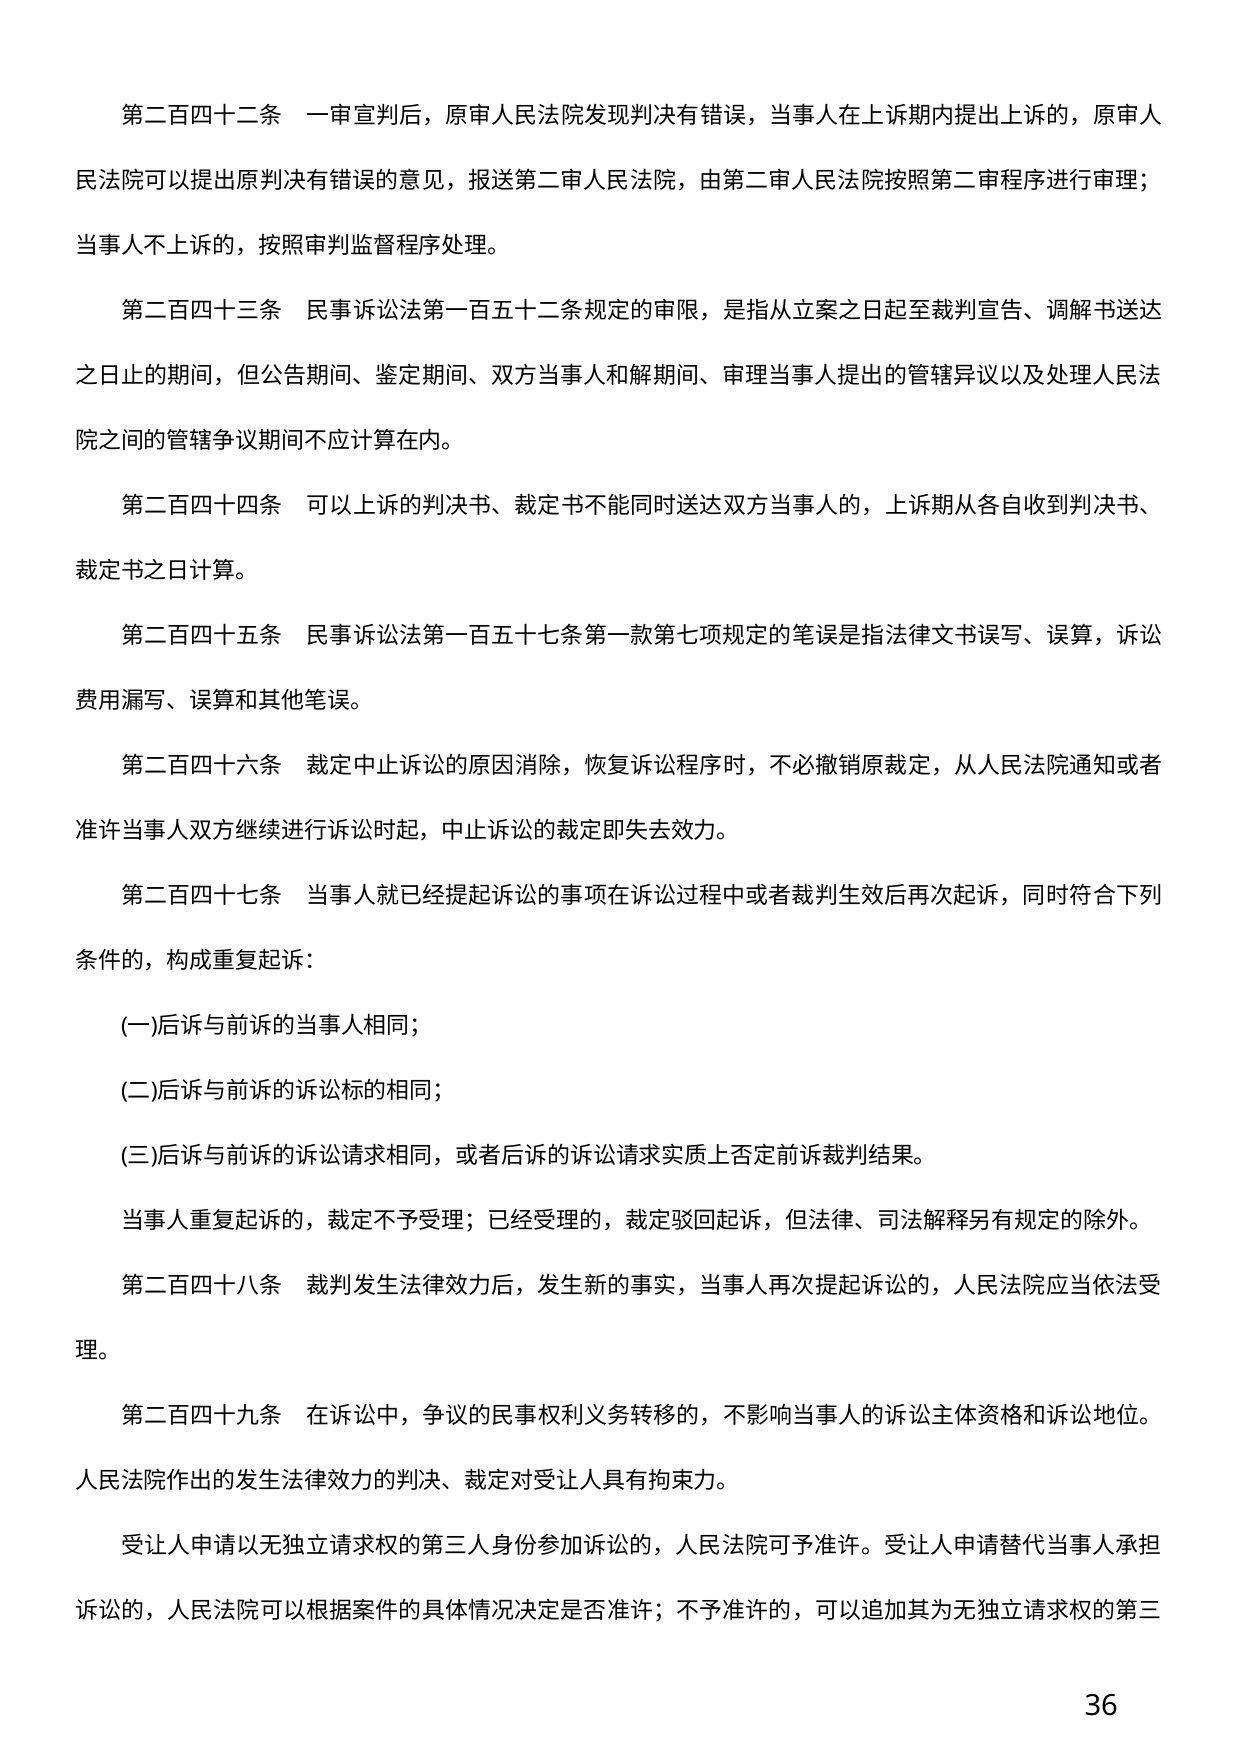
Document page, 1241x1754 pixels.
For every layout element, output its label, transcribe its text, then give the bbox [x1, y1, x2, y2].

text 第二百四十七条 当事人就已经提起诉讼的事项在诉讼过程中或者裁判生效后再次起诉，同时符合下列条件的，构成重复起诉： [75, 861, 1165, 991]
text (二)后诉与前诉的诉讼标的相同； [75, 1056, 1165, 1121]
text 第二百四十三条 民事诉讼法第一百五十二条规定的审限，是指从立案之日起至裁判宣告、调解书送达之日止的期间，但公告期间、鉴定期间、双方当事人和解期间、审理当事人提出的管辖异议以及处理人民法院之间的管辖争议期间不应计算在内。 [75, 276, 1165, 471]
text 第二百四十六条 裁定中止诉讼的原因消除，恢复诉讼程序时，不必撤销原裁定，从人民法院通知或者准许当事人双方继续进行诉讼时起，中止诉讼的裁定即失去效力。 [75, 731, 1165, 861]
text (三)后诉与前诉的诉讼请求相同，或者后诉的诉讼请求实质上否定前诉裁判结果。 [75, 1121, 1165, 1186]
text 当事人重复起诉的，裁定不予受理；已经受理的，裁定驳回起诉，但法律、司法解释另有规定的除外。 [75, 1186, 1165, 1251]
text 第二百四十四条 可以上诉的判决书、裁定书不能同时送达双方当事人的，上诉期从各自收到判决书、裁定书之日计算。 [75, 471, 1165, 601]
text 第二百四十五条 民事诉讼法第一百五十七条第一款第七项规定的笔误是指法律文书误写、误算，诉讼费用漏写、误算和其他笔误。 [75, 601, 1165, 731]
text 第二百四十二条 一审宣判后，原审人民法院发现判决有错误，当事人在上诉期内提出上诉的，原审人民法院可以提出原判决有错误的意见，报送第二审人民法院，由第二审人民法院按照第二审程序进行审理；当事人不上诉的，按照审判监督程序处理。 [75, 81, 1165, 276]
text 第二百四十九条 在诉讼中，争议的民事权利义务转移的，不影响当事人的诉讼主体资格和诉讼地位。人民法院作出的发生法律效力的判决、裁定对受让人具有拘束力。 [75, 1381, 1165, 1511]
text (一)后诉与前诉的当事人相同； [75, 991, 1165, 1056]
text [75, 1511, 1165, 1641]
text 第二百四十八条 裁判发生法律效力后，发生新的事实，当事人再次提起诉讼的，人民法院应当依法受理。 [75, 1251, 1165, 1381]
